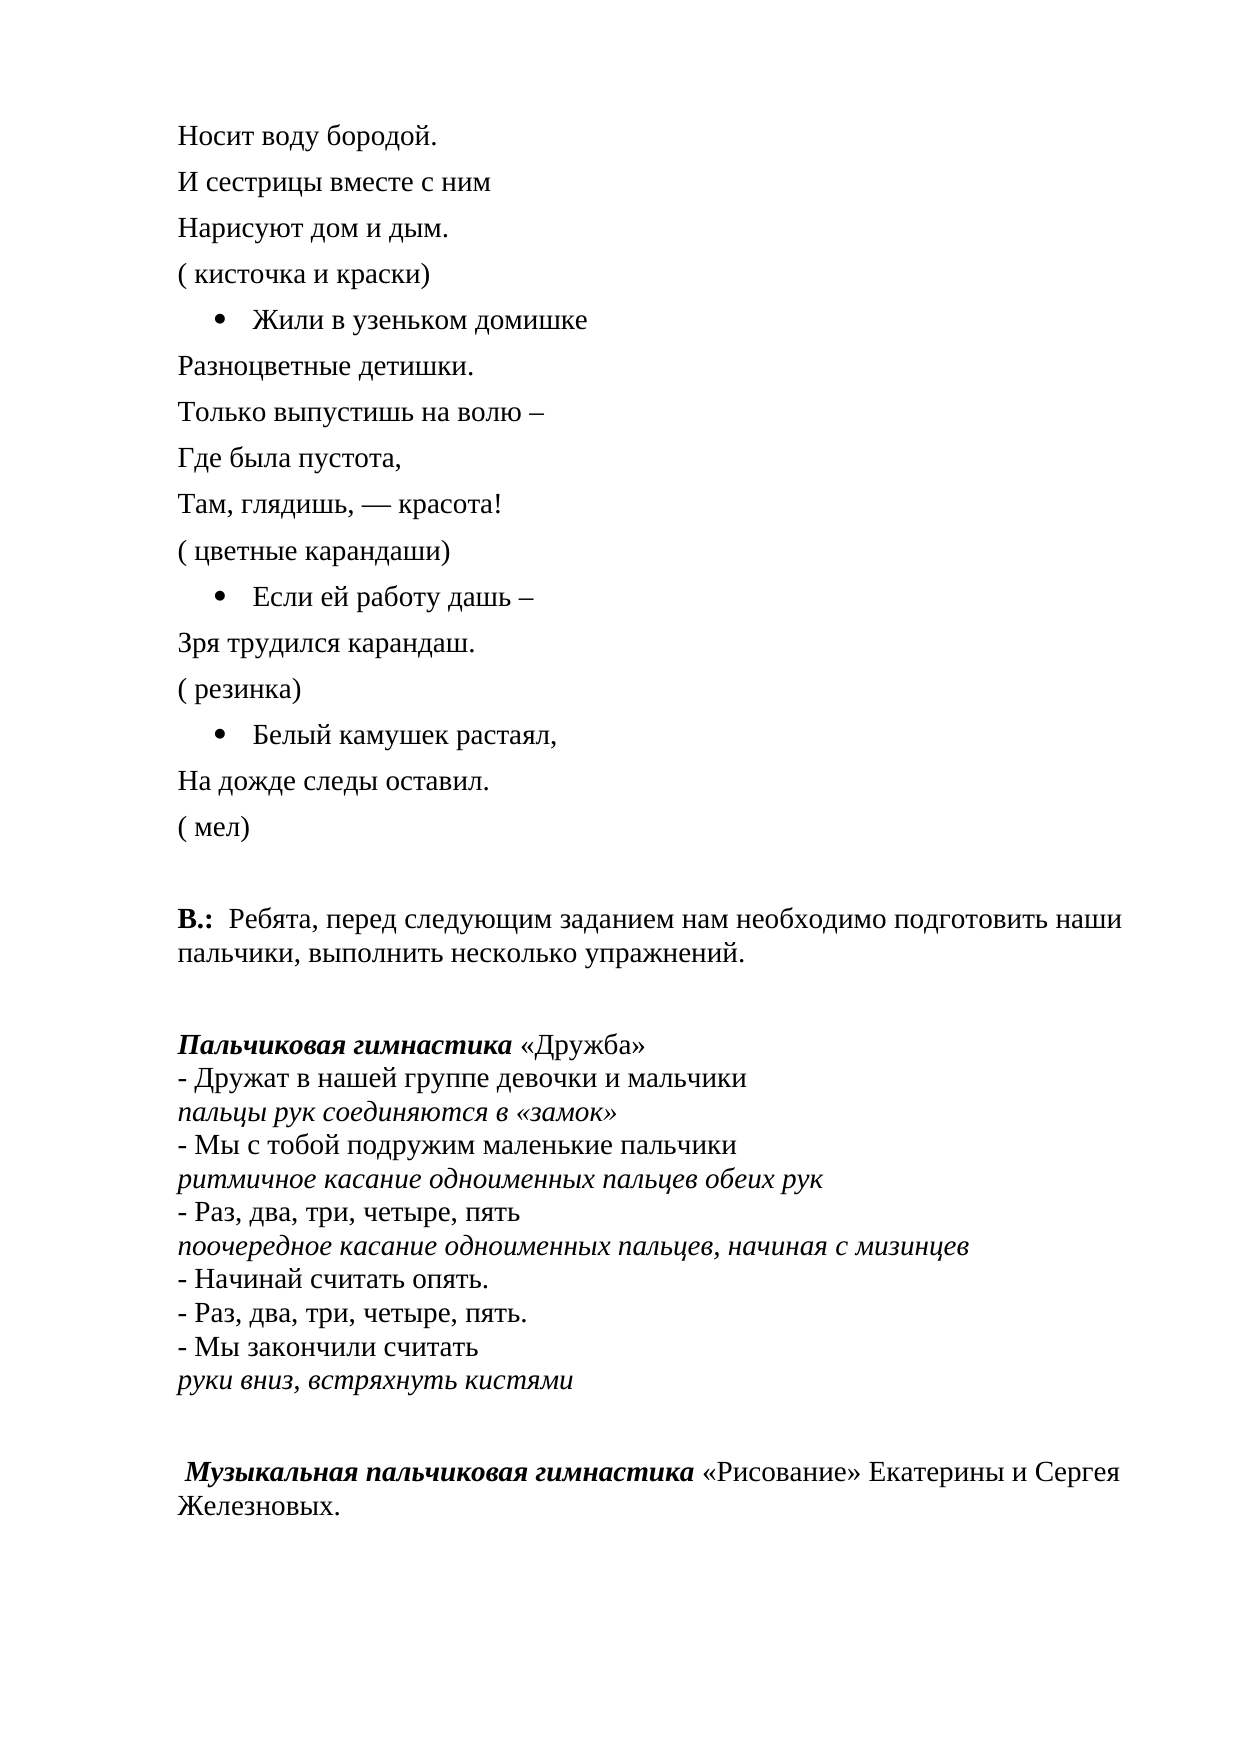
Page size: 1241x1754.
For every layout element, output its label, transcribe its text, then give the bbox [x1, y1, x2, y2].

text Носит воду бородой. [177, 118, 1152, 152]
text Пальчиковая гимнастика «Дружба» - Дружат в нашей группе девочки и мальчики пальцы рук соединяются в «замок» - Мы с тобой подружим маленькие пальчики ритмичное касание одноименных пальцев обеих рук - Раз, два, три, четыре, пять поочередное касание одноименных пальцев, начиная с мизинцев - Начинай считать опять. - Раз, два, три, четыре, пять. - Мы закончили считать руки вниз, встряхнуть кистями [177, 1027, 1152, 1396]
text Только выпустишь на волю – [177, 394, 1152, 428]
text ( кисточка и краски) [177, 256, 1152, 290]
text Зря трудился карандаш. [177, 625, 1152, 658]
text Где была пустота, [177, 441, 1152, 474]
list Белый камушек растаял, [215, 717, 1152, 751]
text Разноцветные детишки. [177, 348, 1152, 382]
text ( мел) [177, 809, 1152, 843]
text И сестрицы вместе с ним [177, 164, 1152, 198]
text ( цветные карандаши) [177, 533, 1152, 566]
text Нарисуют дом и дым. [177, 210, 1152, 244]
list Жили в узеньком домишке [215, 302, 1152, 336]
text В.: Ребята, перед следующим заданием нам необходимо подготовить наши пальчики, выполнить несколько упражнений. [177, 901, 1152, 968]
text Музыкальная пальчиковая гимнастика «Рисование» Екатерины и Сергея Железновых. [177, 1454, 1152, 1521]
text На дожде следы оставил. [177, 763, 1152, 797]
text ( резинка) [177, 671, 1152, 704]
text Там, глядишь, — красота! [177, 487, 1152, 520]
list Если ей работу дашь – [215, 579, 1152, 612]
